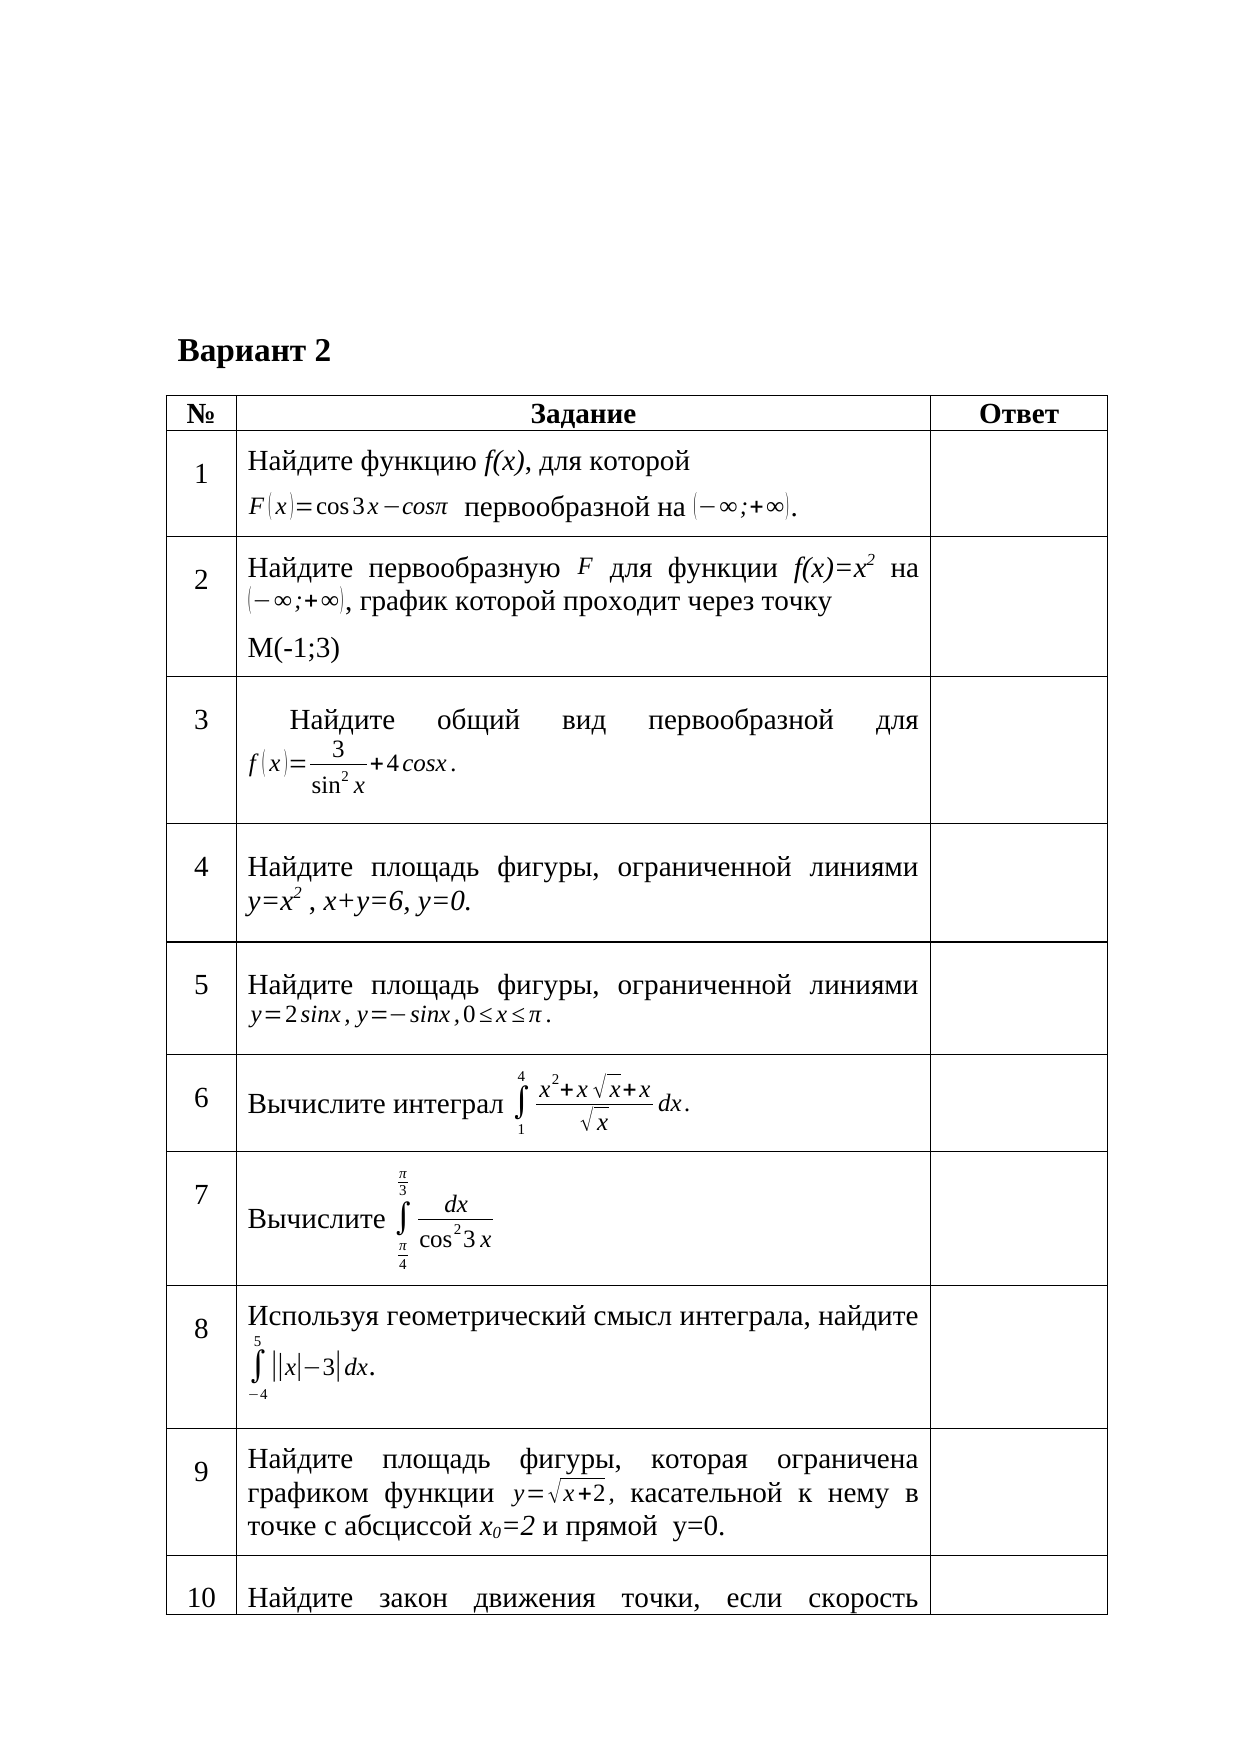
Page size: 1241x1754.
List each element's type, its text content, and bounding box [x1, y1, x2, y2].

table_cell [931, 824, 1107, 941]
table_header Задание [237, 396, 930, 430]
table_cell Найдите площадь фигуры, ограниченной линиями [237, 943, 930, 1054]
table_header № [167, 396, 236, 430]
table_cell [931, 537, 1107, 676]
table_cell [931, 677, 1107, 823]
table_cell 2 [167, 537, 236, 676]
text Вариант 2 [177, 330, 1152, 368]
table_cell Найдите функцию f(x), для которой первообразной на . [237, 431, 930, 536]
table_cell Вычислите [237, 1152, 930, 1285]
table_cell Используя геометрический смысл интеграла, найдите . [237, 1286, 930, 1428]
table_cell [931, 1152, 1107, 1285]
table_cell [931, 1556, 1107, 1614]
table_cell 6 [167, 1055, 236, 1151]
table_cell [931, 1055, 1107, 1151]
table_cell Вычислите интеграл [237, 1055, 930, 1151]
table_cell 7 [167, 1152, 236, 1285]
table_header Ответ [931, 396, 1107, 430]
table_cell 5 [167, 943, 236, 1054]
table_cell Найдите общий вид первообразной для [237, 677, 930, 823]
table_cell Найдите площадь фигуры, ограниченной линиями y=x2 , x+y=6, y=0. [237, 824, 930, 941]
table_cell 4 [167, 824, 236, 941]
table_cell [931, 943, 1107, 1054]
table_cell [237, 1556, 930, 1614]
table_cell 3 [167, 677, 236, 823]
table_cell [931, 431, 1107, 536]
table_cell Найдите первообразную для функции f(x)=x2 на , график которой проходит через точку М(-1;3) [237, 537, 930, 676]
table_cell 8 [167, 1286, 236, 1428]
table_cell 1 [167, 431, 236, 536]
table_cell [931, 1429, 1107, 1554]
table_cell 10 [167, 1556, 236, 1614]
table_cell Найдите площадь фигуры, которая ограничена графиком функции касательной к нему в точке с абсциссой x0=2 и прямой y=0. [237, 1429, 930, 1554]
table_cell [931, 1286, 1107, 1428]
table_cell 9 [167, 1429, 236, 1554]
